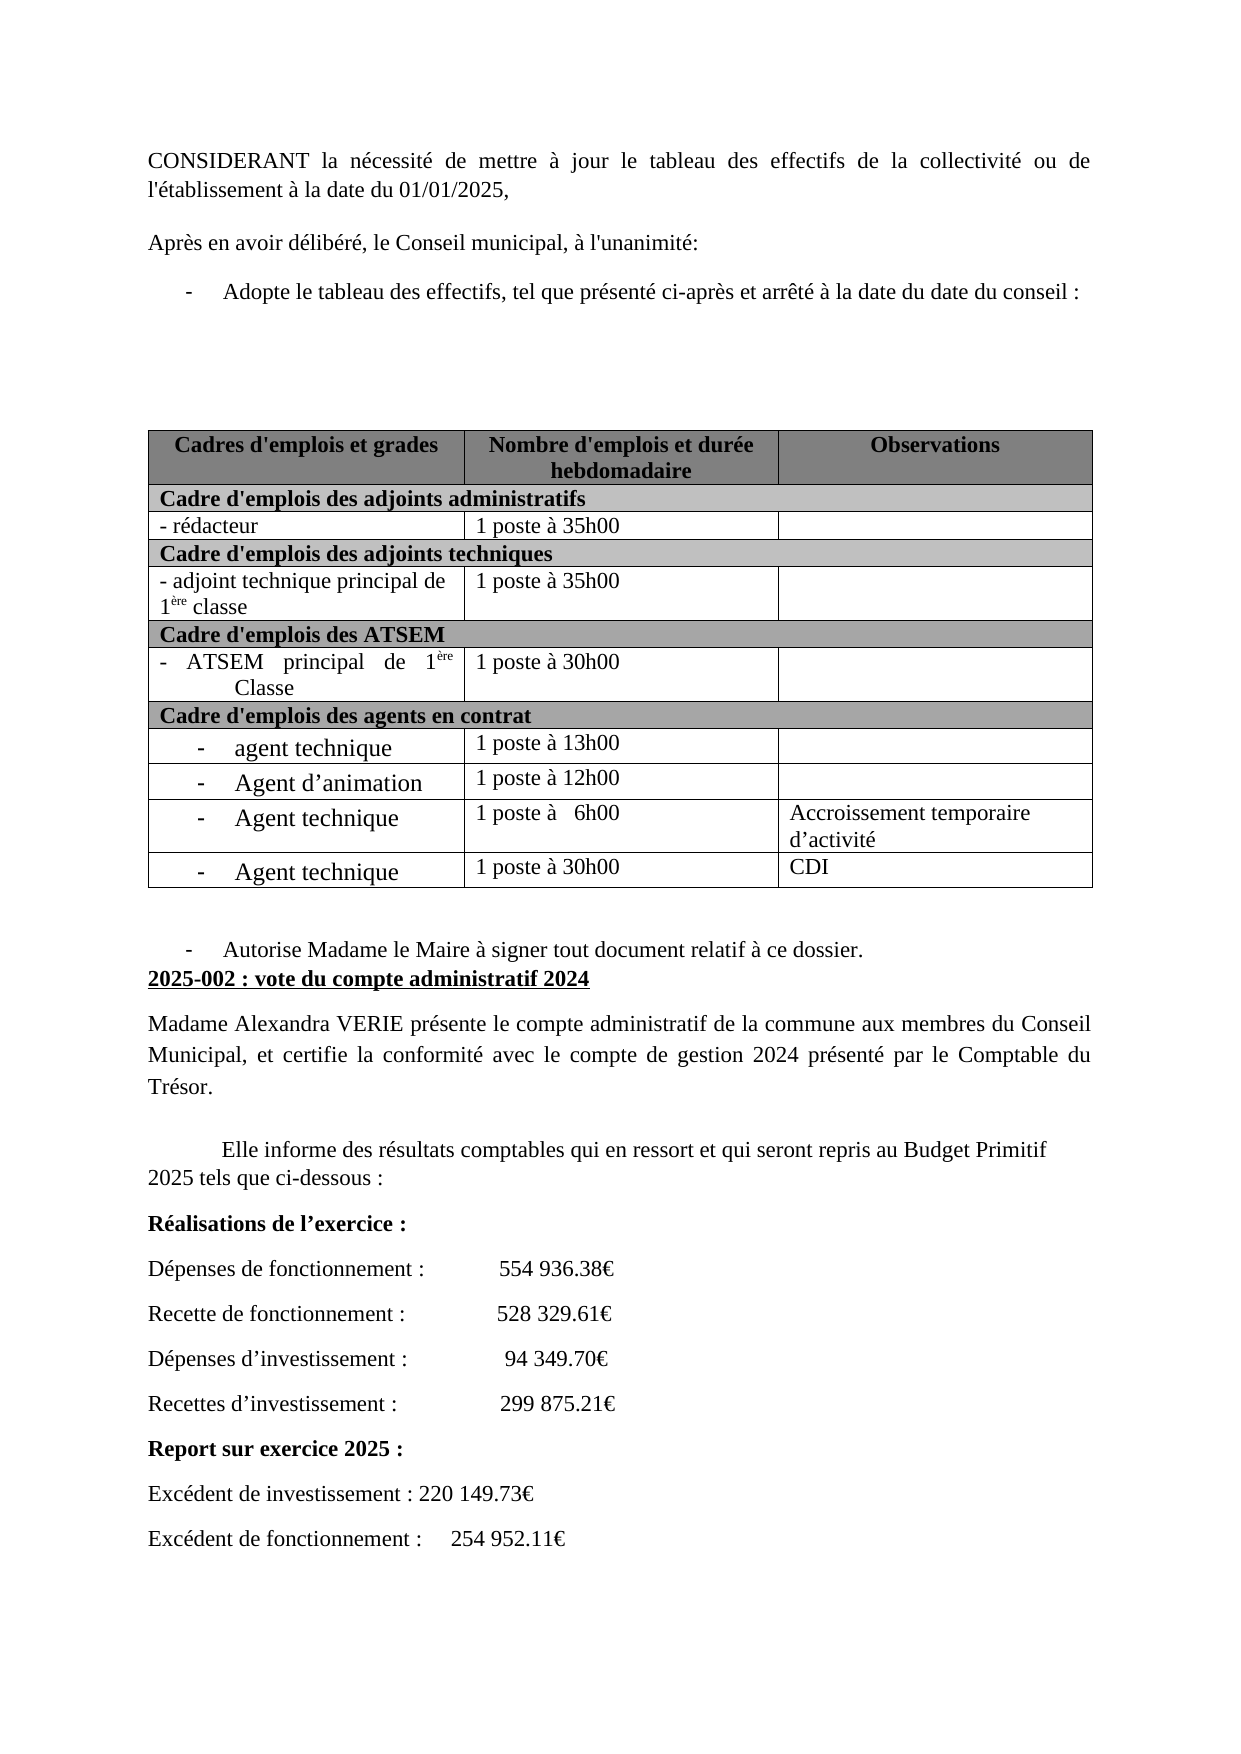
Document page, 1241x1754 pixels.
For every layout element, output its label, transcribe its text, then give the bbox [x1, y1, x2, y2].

text 2025-002 : vote du compte administratif 2024 [148, 965, 1093, 991]
text Excédent de fonctionnement : 254 952.11€ [148, 1525, 1093, 1552]
table_cell Cadre d'emplois des adjoints administratifs [149, 485, 1092, 511]
table_cell Agent technique [149, 800, 464, 852]
table_cell 1 poste à 35h00 [465, 512, 778, 538]
table_cell 1 poste à 30h00 [465, 853, 778, 887]
text Excédent de investissement : 220 149.73€ [148, 1480, 1093, 1507]
text Réalisations de l’exercice : [148, 1209, 1093, 1236]
text Recette de fonctionnement : 528 329.61€ [148, 1300, 1093, 1326]
table_cell Cadre d'emplois des ATSEM [149, 621, 1092, 647]
table_cell Agent d’animation [149, 764, 464, 798]
table_cell Cadre d'emplois des agents en contrat [149, 702, 1092, 728]
table_cell [779, 729, 1092, 763]
text Report sur exercice 2025 : [148, 1435, 1093, 1461]
text Dépenses d’investissement : 94 349.70€ [148, 1345, 1093, 1371]
text CONSIDERANT la nécessité de mettre à jour le tableau des effectifs de la collectivité ou de l'établissement à la date du 01/01/2025, [148, 148, 1093, 202]
table_cell Cadre d'emplois des adjoints techniques [149, 540, 1092, 566]
table_cell [779, 648, 1092, 701]
text Elle informe des résultats comptables qui en ressort et qui seront repris au Budget Primitif 2025 tels que ci-dessous : [148, 1136, 1093, 1191]
table_cell Accroissement temporaire d’activité [779, 800, 1092, 852]
table_cell - adjoint technique principal de 1ère classe [149, 567, 464, 620]
table_header Cadres d'emplois et grades [149, 431, 464, 484]
table_cell [779, 512, 1092, 538]
table_cell 1 poste à 13h00 [465, 729, 778, 763]
table_cell CDI [779, 853, 1092, 887]
table_cell Agent technique [149, 853, 464, 887]
list Adopte le tableau des effectifs, tel que présenté ci-après et arrêté à la date du date du conseil : [185, 274, 1093, 306]
table_cell - ATSEM principal de 1ère Classe [149, 648, 464, 701]
text Après en avoir délibéré, le Conseil municipal, à l'unanimité: [148, 229, 1093, 256]
table_cell - rédacteur [149, 512, 464, 538]
list Madame Alexandra VERIE présente le compte administratif de la commune aux membres du Conseil Municipal, et certifie la conformité avec le compte de gestion 2024 présenté par le Comptable du Trésor. [148, 1010, 1093, 1099]
table_cell 1 poste à 12h00 [465, 764, 778, 798]
table_cell 1 poste à 30h00 [465, 648, 778, 701]
table_cell 1 poste à 6h00 [465, 800, 778, 852]
table_cell [779, 764, 1092, 798]
table_header Nombre d'emplois et durée hebdomadaire [465, 431, 778, 484]
table_header Observations [779, 431, 1092, 484]
table_cell 1 poste à 35h00 [465, 567, 778, 620]
text Recettes d’investissement : 299 875.21€ [148, 1390, 1093, 1416]
table_cell [779, 567, 1092, 620]
list Autorise Madame le Maire à signer tout document relatif à ce dossier. [185, 933, 1093, 965]
text Dépenses de fonctionnement : 554 936.38€ [148, 1255, 1093, 1281]
table_cell agent technique [149, 729, 464, 763]
